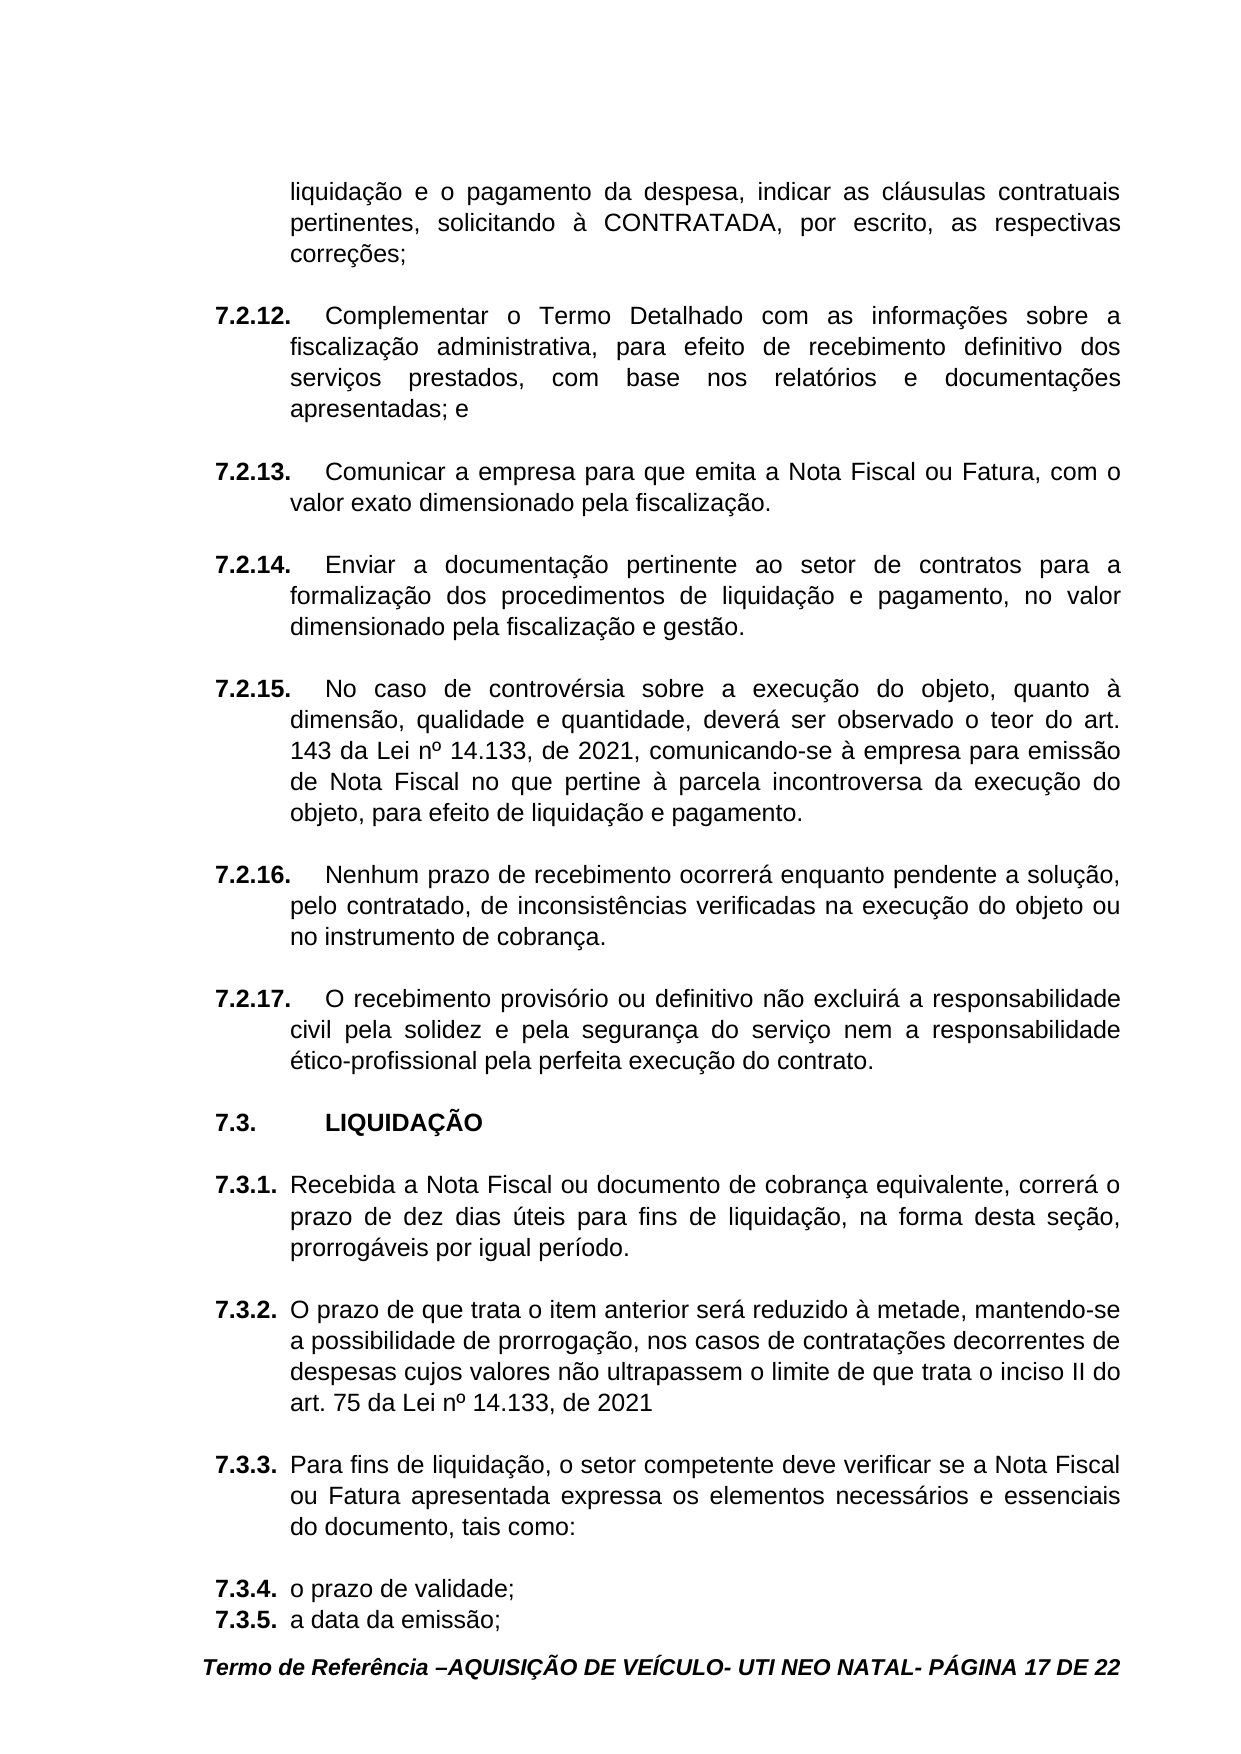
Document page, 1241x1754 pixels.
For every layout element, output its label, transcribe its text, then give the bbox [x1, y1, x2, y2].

list O recebimento provisório ou definitivo não excluirá a responsabilidade civil pela solidez e pela segurança do serviço nem a responsabilidade ético-profissional pela perfeita execução do contrato. [215, 984, 1122, 1075]
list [215, 177, 1122, 268]
list Comunicar a empresa para que emita a Nota Fiscal ou Fatura, com o valor exato dimensionado pela fiscalização. [215, 457, 1122, 516]
list Enviar a documentação pertinente ao setor de contratos para a formalização dos procedimentos de liquidação e pagamento, no valor dimensionado pela fiscalização e gestão. [215, 550, 1122, 641]
list o prazo de validade; [215, 1574, 1122, 1603]
list Recebida a Nota Fiscal ou documento de cobrança equivalente, correrá o prazo de dez dias úteis para fins de liquidação, na forma desta seção, prorrogáveis por igual período. [215, 1171, 1122, 1261]
list Nenhum prazo de recebimento ocorrerá enquanto pendente a solução, pelo contratado, de inconsistências verificadas na execução do objeto ou no instrumento de cobrança. [215, 860, 1122, 951]
list No caso de controvérsia sobre a execução do objeto, quanto à dimensão, qualidade e quantidade, deverá ser observado o teor do art. 143 da Lei nº 14.133, de 2021, comunicando-se à empresa para emissão de Nota Fiscal no que pertine à parcela incontroversa da execução do objeto, para efeito de liquidação e pagamento. [215, 674, 1122, 827]
list LIQUIDAÇÃO [215, 1108, 1122, 1137]
list O prazo de que trata o item anterior será reduzido à metade, mantendo-se a possibilidade de prorrogação, nos casos de contratações decorrentes de despesas cujos valores não ultrapassem o limite de que trata o inciso II do art. 75 da Lei nº 14.133, de 2021 [215, 1295, 1122, 1417]
list Complementar o Termo Detalhado com as informações sobre a fiscalização administrativa, para efeito de recebimento definitivo dos serviços prestados, com base nos relatórios e documentações apresentadas; e [215, 301, 1122, 423]
list a data da emissão; [215, 1605, 1122, 1634]
list Para fins de liquidação, o setor competente deve verificar se a Nota Fiscal ou Fatura apresentada expressa os elementos necessários e essenciais do documento, tais como: [215, 1450, 1122, 1541]
